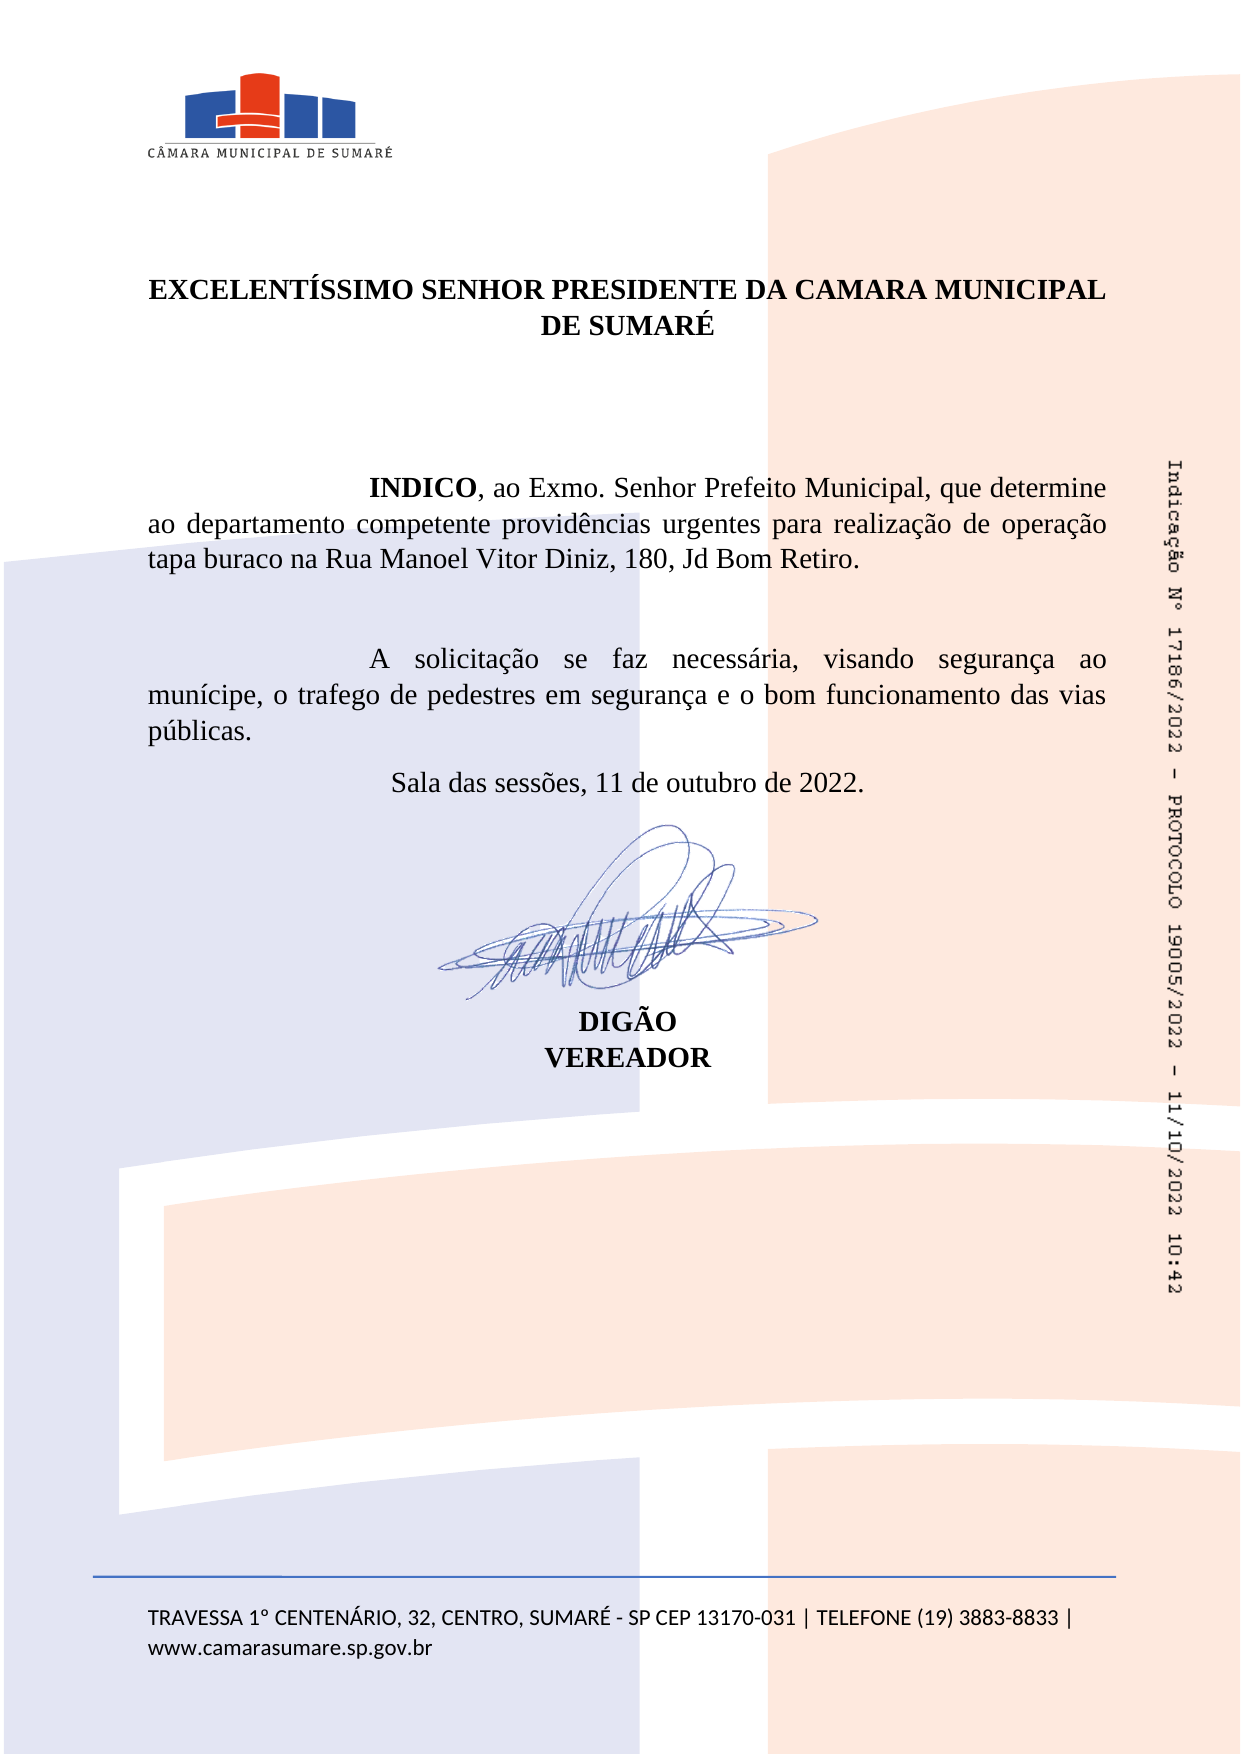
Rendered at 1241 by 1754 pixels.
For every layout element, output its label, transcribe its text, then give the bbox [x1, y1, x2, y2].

picture [147, 73, 394, 160]
text VEREADOR [148, 1040, 1107, 1073]
text DIGÃO [148, 1004, 1107, 1038]
text EXCELENTÍSSIMO SENHOR PRESIDENTE DA CAMARA MUNICIPAL DE SUMARÉ [148, 272, 1107, 342]
list A solicitação se faz necessária, visando segurança ao munícipe, o trafego de pedestres em segurança e o bom funcionamento das vias públicas. [148, 641, 1107, 746]
list INDICO, ao Exmo. Senhor Prefeito Municipal, que determine ao departamento competente providências urgentes para realização de operação tapa buraco na Rua Manoel Vitor Diniz, 180, Jd Bom Retiro. [148, 470, 1107, 575]
picture [431, 819, 824, 1007]
text Sala das sessões, 11 de outubro de 2022. [148, 765, 1107, 799]
picture [1142, 455, 1205, 1299]
